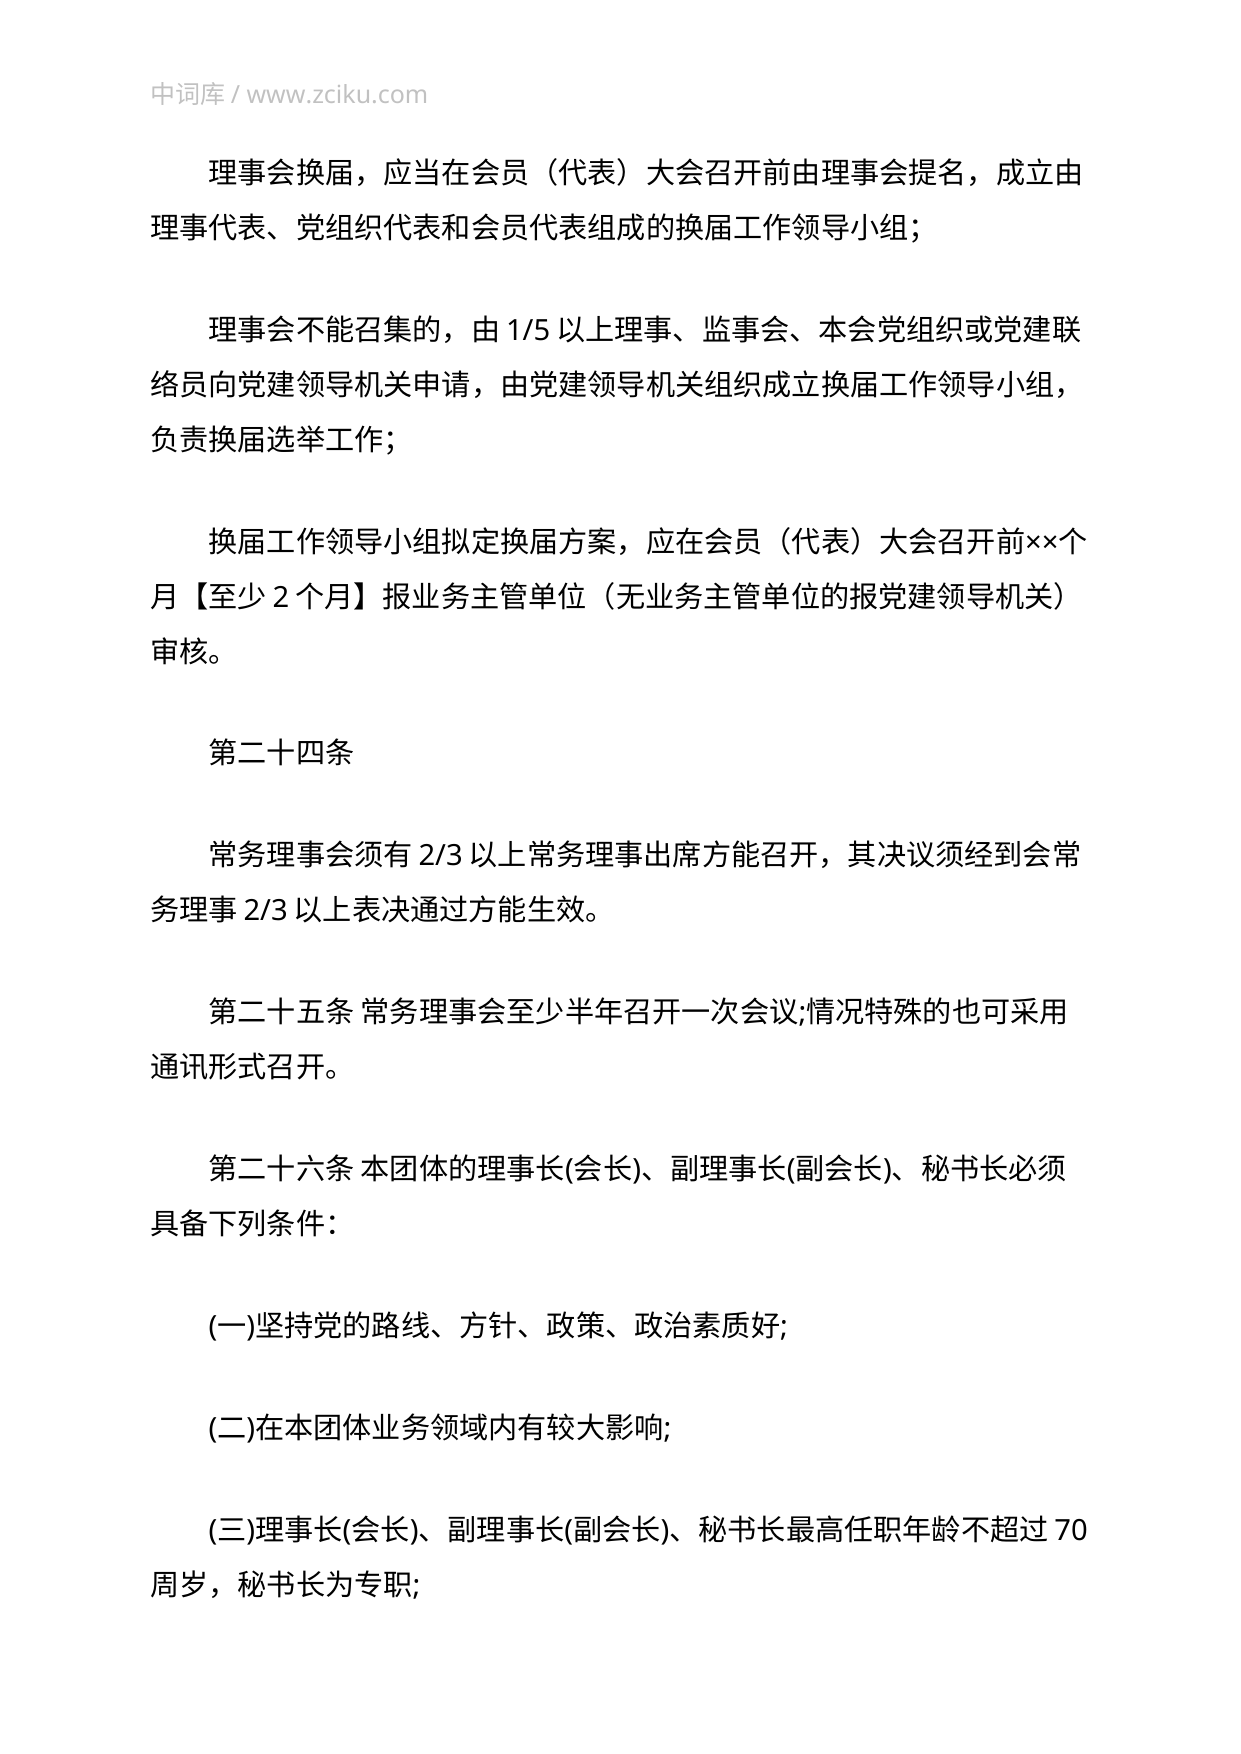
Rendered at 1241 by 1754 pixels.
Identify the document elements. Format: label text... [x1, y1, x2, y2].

text 第二十四条 [150, 730, 1090, 772]
text 换届工作领导小组拟定换届方案，应在会员（代表）大会召开前××个月【至少2个月】报业务主管单位（无业务主管单位的报党建领导机关）审核。 [150, 518, 1090, 671]
text (一)坚持党的路线、方针、政策、政治素质好; [150, 1302, 1090, 1345]
text 理事会换届，应当在会员（代表）大会召开前由理事会提名，成立由理事代表、党组织代表和会员代表组成的换届工作领导小组； [150, 150, 1090, 247]
text (三)理事长(会长)、副理事长(副会长)、秘书长最高任职年龄不超过70周岁，秘书长为专职; [150, 1506, 1090, 1604]
text 常务理事会须有2/3以上常务理事出席方能召开，其决议须经到会常务理事2/3以上表决通过方能生效。 [150, 832, 1090, 929]
text 第二十五条 常务理事会至少半年召开一次会议;情况特殊的也可采用通讯形式召开。 [150, 989, 1090, 1086]
text (二)在本团体业务领域内有较大影响; [150, 1404, 1090, 1447]
text 理事会不能召集的，由1/5以上理事、监事会、本会党组织或党建联络员向党建领导机关申请，由党建领导机关组织成立换届工作领导小组，负责换届选举工作； [150, 307, 1090, 459]
text 第二十六条 本团体的理事长(会长)、副理事长(副会长)、秘书长必须具备下列条件： [150, 1146, 1090, 1243]
